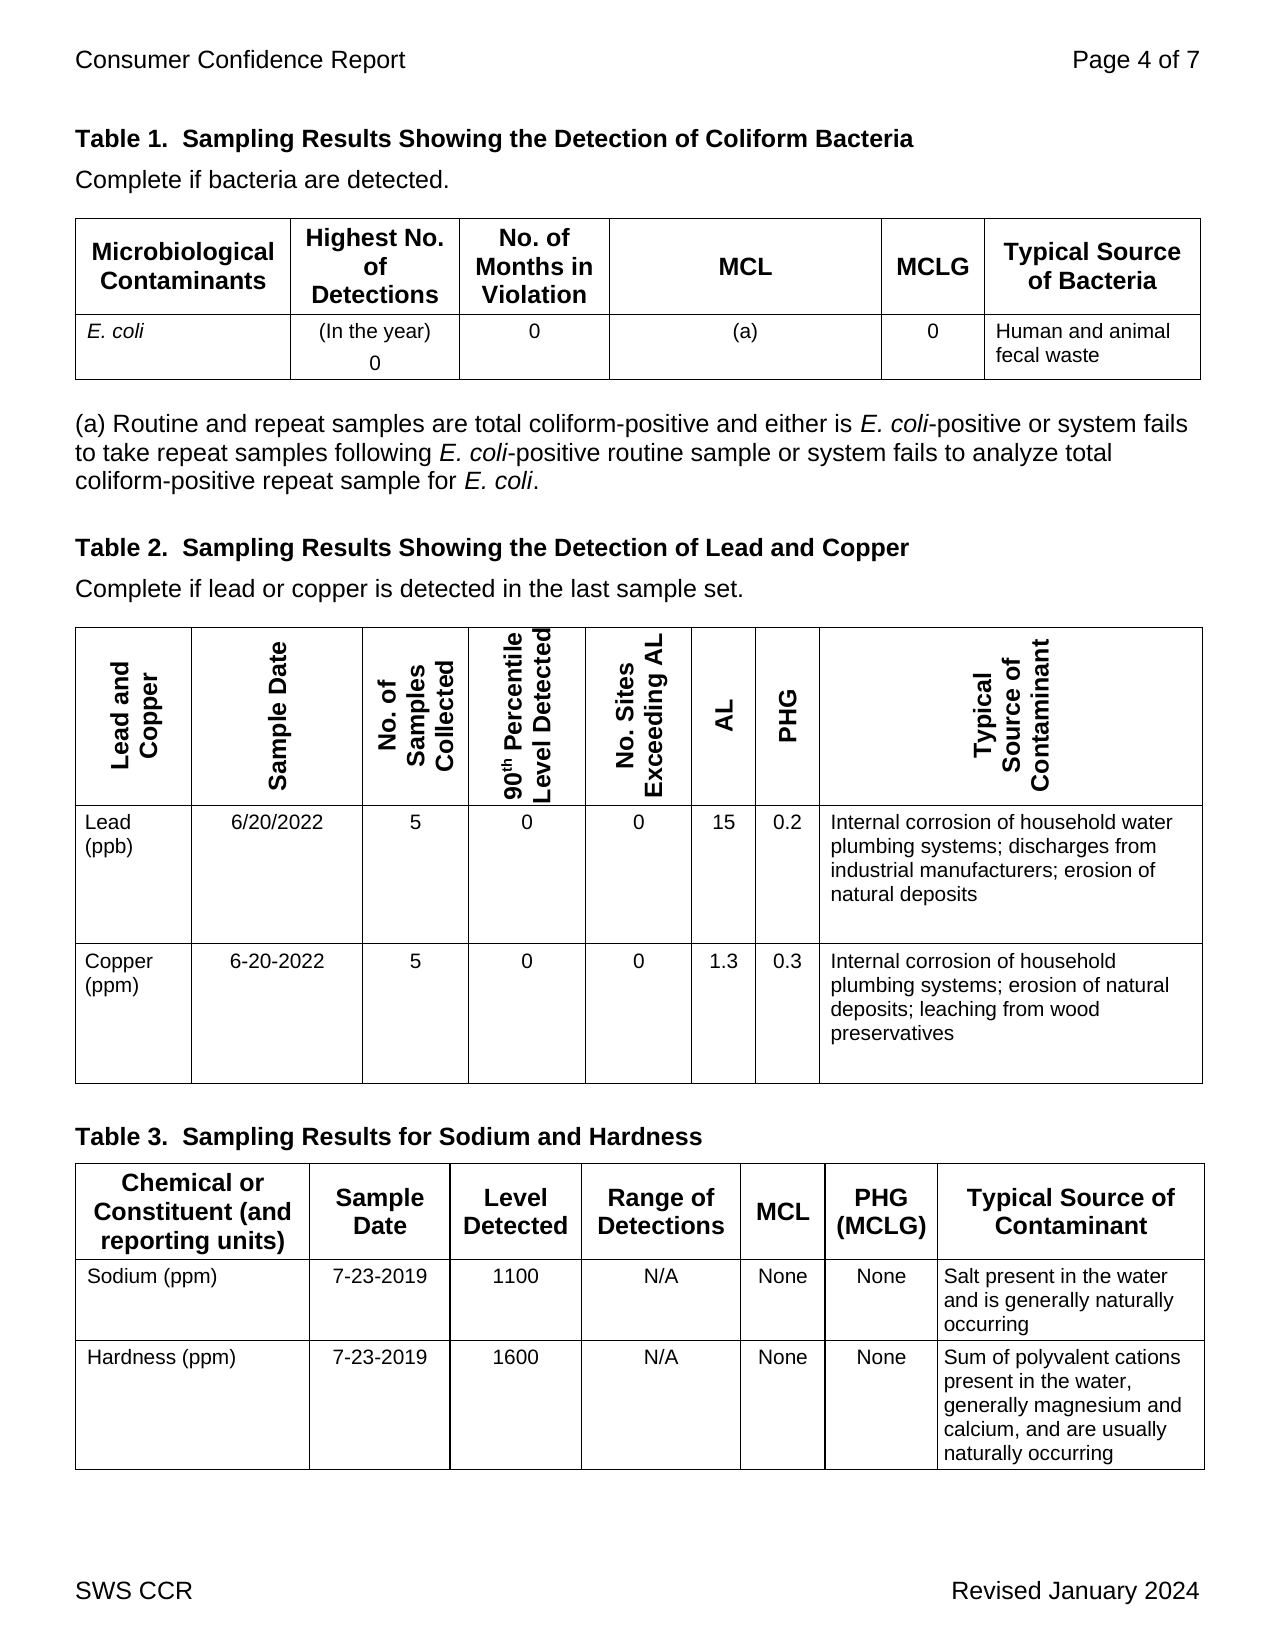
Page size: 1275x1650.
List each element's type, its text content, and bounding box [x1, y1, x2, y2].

table_cell 1600 [451, 1341, 581, 1469]
table_cell Sodium (ppm) [76, 1260, 309, 1340]
table_cell 0 [882, 315, 984, 379]
table_cell 1100 [451, 1260, 581, 1340]
table_header PHG (MCLG) [826, 1164, 937, 1258]
table_cell Sum of polyvalent cations present in the water, generally magnesium and calcium, and are usually naturally occurring [938, 1341, 1204, 1469]
table_cell 0 [586, 806, 691, 943]
table_cell 0 [460, 315, 609, 379]
table_cell 5 [363, 806, 468, 943]
table_cell 7-23-2019 [310, 1341, 449, 1469]
table_cell (a) [610, 315, 881, 379]
table_cell 0.3 [756, 944, 819, 1083]
table_header MCL [741, 1164, 824, 1258]
table_header No. of Months in Violation [460, 219, 609, 313]
table_cell None [741, 1341, 824, 1469]
text Complete if bacteria are detected. [75, 165, 1200, 194]
table_header Level Detected [451, 1164, 581, 1258]
table_header No. Sites Exceeding AL [586, 628, 691, 804]
table_cell 6/20/2022 [192, 806, 362, 943]
table_cell Hardness (ppm) [76, 1341, 309, 1469]
table_cell 5 [363, 944, 468, 1083]
table_cell 0 [586, 944, 691, 1083]
table_cell N/A [582, 1341, 740, 1469]
table_cell 0 [469, 806, 585, 943]
table_header PHG [756, 628, 819, 804]
text (a) Routine and repeat samples are total coliform-positive and either is E. coli-positive or system fails to take repeat samples following E. coli-positive routine sample or system fails to analyze total coliform-positive repeat sample for E. coli. [75, 409, 1200, 495]
text Table 3. Sampling Results for Sodium and Hardness [75, 1122, 1200, 1150]
table_header 90th Percentile Level Detected [469, 628, 585, 804]
table_cell 6-20-2022 [192, 944, 362, 1083]
table_header No. of Samples Collected [363, 628, 468, 804]
table_cell E. coli [76, 315, 290, 379]
table_header Typical Source of Contaminant [820, 628, 1202, 804]
table_header Typical Source of Bacteria [985, 219, 1200, 313]
table_header Lead and Copper [76, 628, 191, 804]
table_cell Salt present in the water and is generally naturally occurring [938, 1260, 1204, 1340]
table_header Sample Date [310, 1164, 449, 1258]
table_cell (In the year) 0 [291, 315, 459, 379]
table_header Highest No. of Detections [291, 219, 459, 313]
table_cell Human and animal fecal waste [985, 315, 1200, 379]
table_cell N/A [582, 1260, 740, 1340]
table_header MCL [610, 219, 881, 313]
table_cell 15 [692, 806, 755, 943]
table_cell None [826, 1341, 937, 1469]
table_cell None [826, 1260, 937, 1340]
table_header MCLG [882, 219, 984, 313]
table_cell Internal corrosion of household plumbing systems; erosion of natural deposits; leaching from wood preservatives [820, 944, 1202, 1083]
table_cell 0 [469, 944, 585, 1083]
table_cell Lead (ppb) [76, 806, 191, 943]
table_header Typical Source of Contaminant [938, 1164, 1204, 1258]
table_cell 7-23-2019 [310, 1260, 449, 1340]
text Table 1. Sampling Results Showing the Detection of Coliform Bacteria [75, 124, 1200, 152]
table_cell 0.2 [756, 806, 819, 943]
table_header Sample Date [192, 628, 362, 804]
text Complete if lead or copper is detected in the last sample set. [75, 574, 1200, 603]
table_header Range of Detections [582, 1164, 740, 1258]
table_cell None [741, 1260, 824, 1340]
table_header AL [692, 628, 755, 804]
table_header Chemical or Constituent (and reporting units) [76, 1164, 309, 1258]
table_cell Internal corrosion of household water plumbing systems; discharges from industrial manufacturers; erosion of natural deposits [820, 806, 1202, 943]
table_header Microbiological Contaminants [76, 219, 290, 313]
table_cell 1.3 [692, 944, 755, 1083]
text Table 2. Sampling Results Showing the Detection of Lead and Copper [75, 533, 1200, 561]
table_cell Copper (ppm) [76, 944, 191, 1083]
